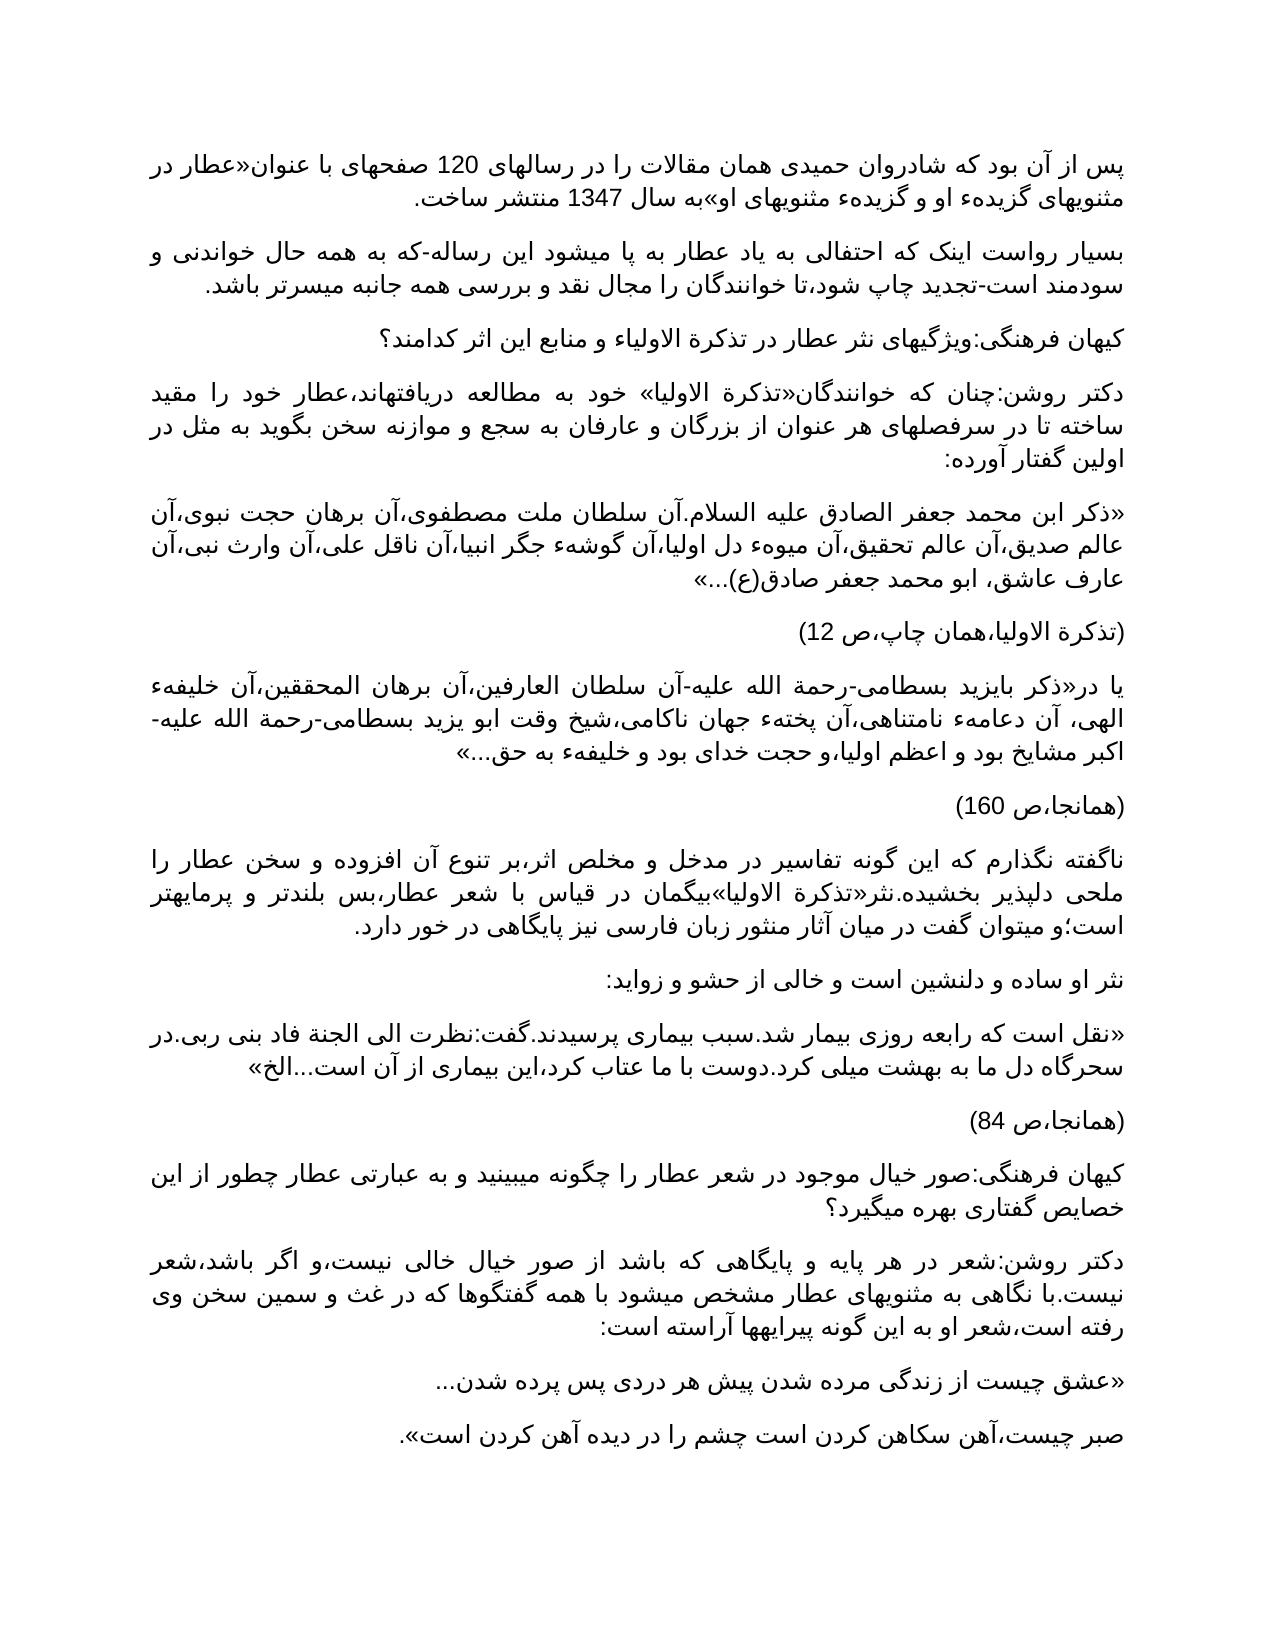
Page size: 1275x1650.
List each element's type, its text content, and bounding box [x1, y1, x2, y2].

text دکتر روشن:شعر در هر پایه و پایگاهی که باشد از صور خیال خالی نیست،و اگر باشد،شعر نیست.با نگاهی به مثنویهای عطار مشخص می‏شود با همه‏ گفتگوها که در غث و سمین سخن وی رفته است،شعر او به این گونه پیرایه‏ها آراسته است: [150, 1246, 1125, 1341]
text یا در«ذکر بایزید بسطامی-رحمة الله علیه-آن‏ سلطان العارفین،آن برهان المحققین،آن خلیفهء الهی، آن دعامهء نامتناهی،آن پختهء جهان ناکامی،شیخ وقت‏ ابو یزید بسطامی-رحمة الله علیه-اکبر مشایخ بود و اعظم اولیا،و حجت خدای بود و خلیفهء به حق...» [150, 671, 1125, 766]
text (همانجا،ص 84) [150, 1106, 1125, 1134]
text پس از آن بود که شادروان حمیدی همان مقالات را در رساله‏ای 120 صفحه‏ای با عنوان«عطار در مثنویهای گزیدهء او و گزیدهء مثنویهای او»به سال‏ 1347 منتشر ساخت. [150, 150, 1125, 212]
text دکتر روشن:چنان که خوانندگان«تذکرة الاولیا» خود به مطالعه دریافته‏اند،عطار خود را مقید ساخته تا در سرفصلهای هر عنوان از بزرگان و عارفان به سجع و موازنه سخن بگوید به مثل در اولین گفتار آورده: [150, 378, 1125, 472]
text (همانجا،ص 160) [150, 791, 1125, 820]
text «عشق چیست از زندگی مرده شدن‏ پیش هر دردی پس پرده شدن... [150, 1366, 1125, 1395]
text «نقل است که رابعه روزی بیمار شد.سبب بیماری‏ پرسیدند.گفت:نظرت الی الجنة فاد بنی ربی.در سحرگاه دل ما به بهشت میلی کرد.دوست با ما عتاب‏ کرد،این بیماری از آن است...الخ» [150, 1019, 1125, 1081]
text «ذکر ابن محمد جعفر الصادق علیه السلام.آن‏ سلطان ملت مصطفوی،آن برهان حجت نبوی،آن عالم‏ صدیق،آن عالم تحقیق،آن میوهء دل اولیا،آن گوشهء جگر انبیا،آن ناقل علی،آن وارث نبی،آن عارف عاشق، ابو محمد جعفر صادق(ع)...» [150, 497, 1125, 592]
text نثر او ساده و دلنشین است و خالی از حشو و زواید: [150, 965, 1125, 994]
text صبر چیست،آهن سکاهن کردن است‏ چشم را در دیده آهن کردن است». [150, 1420, 1125, 1449]
text ناگفته نگذارم که این گونه تفاسیر در مدخل و مخلص اثر،بر تنوع آن افزوده و سخن عطار را ملحی‏ دلپذیر بخشیده.نثر«تذکرة الاولیا»بی‏گمان در قیاس‏ با شعر عطار،بس بلندتر و پرمایه‏تر است؛و می‏توان‏ گفت در میان آثار منثور زبان فارسی نیز پایگاهی در خور دارد. [150, 845, 1125, 940]
text کیهان فرهنگی:صور خیال موجود در شعر عطار را چگونه می‏بینید و به‏ عبارتی عطار چطور از این خصایص‏ گفتاری بهره می‏گیرد؟ [150, 1159, 1125, 1221]
text کیهان فرهنگی:ویژگیهای نثر عطار در تذکرة الاولیاء و منابع این اثر کدامند؟ [150, 324, 1125, 352]
text (تذکرة الاولیا،همان چاپ،ص 12) [150, 617, 1125, 646]
text بسیار رواست اینک که احتفالی به یاد عطار به پا می‏شود این رساله-که به همه حال خواندنی و سودمند است-تجدید چاپ شود،تا خوانندگان را مجال نقد و بررسی همه جانبه میسرتر باشد. [150, 237, 1125, 299]
